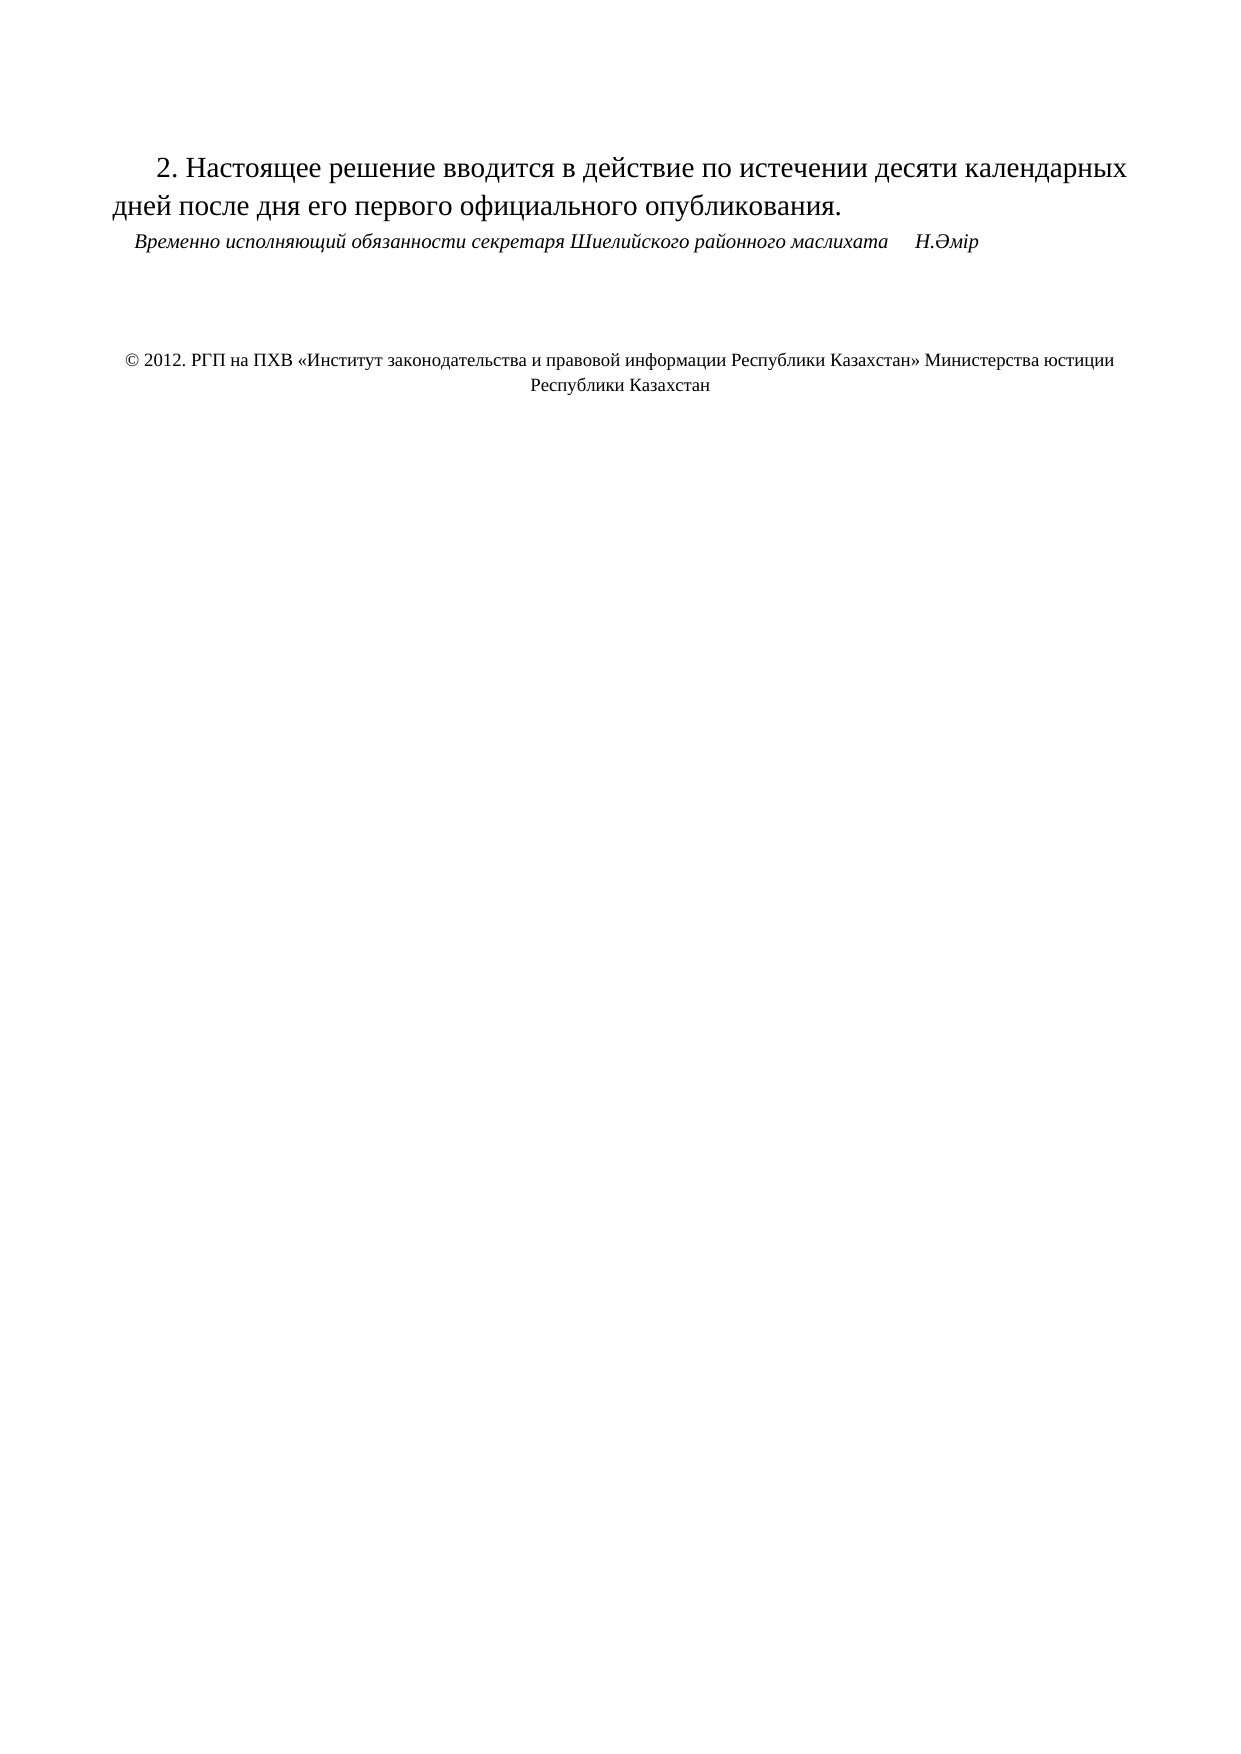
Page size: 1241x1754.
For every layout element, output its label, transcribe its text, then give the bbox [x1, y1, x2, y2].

table_header Временно исполняющий обязанности секретаря Шиелийского районного маслихата [101, 227, 913, 258]
text © 2012. РГП на ПХВ «Институт законодательства и правовой информации Республики Казахстан» Министерства юстиции Республики Казахстан [112, 349, 1128, 395]
text 2. Настоящее решение вводится в действие по истечении десяти календарных дней после дня его первого официального опубликования. [112, 150, 1128, 222]
table_header Н.Әмір [913, 227, 1240, 258]
